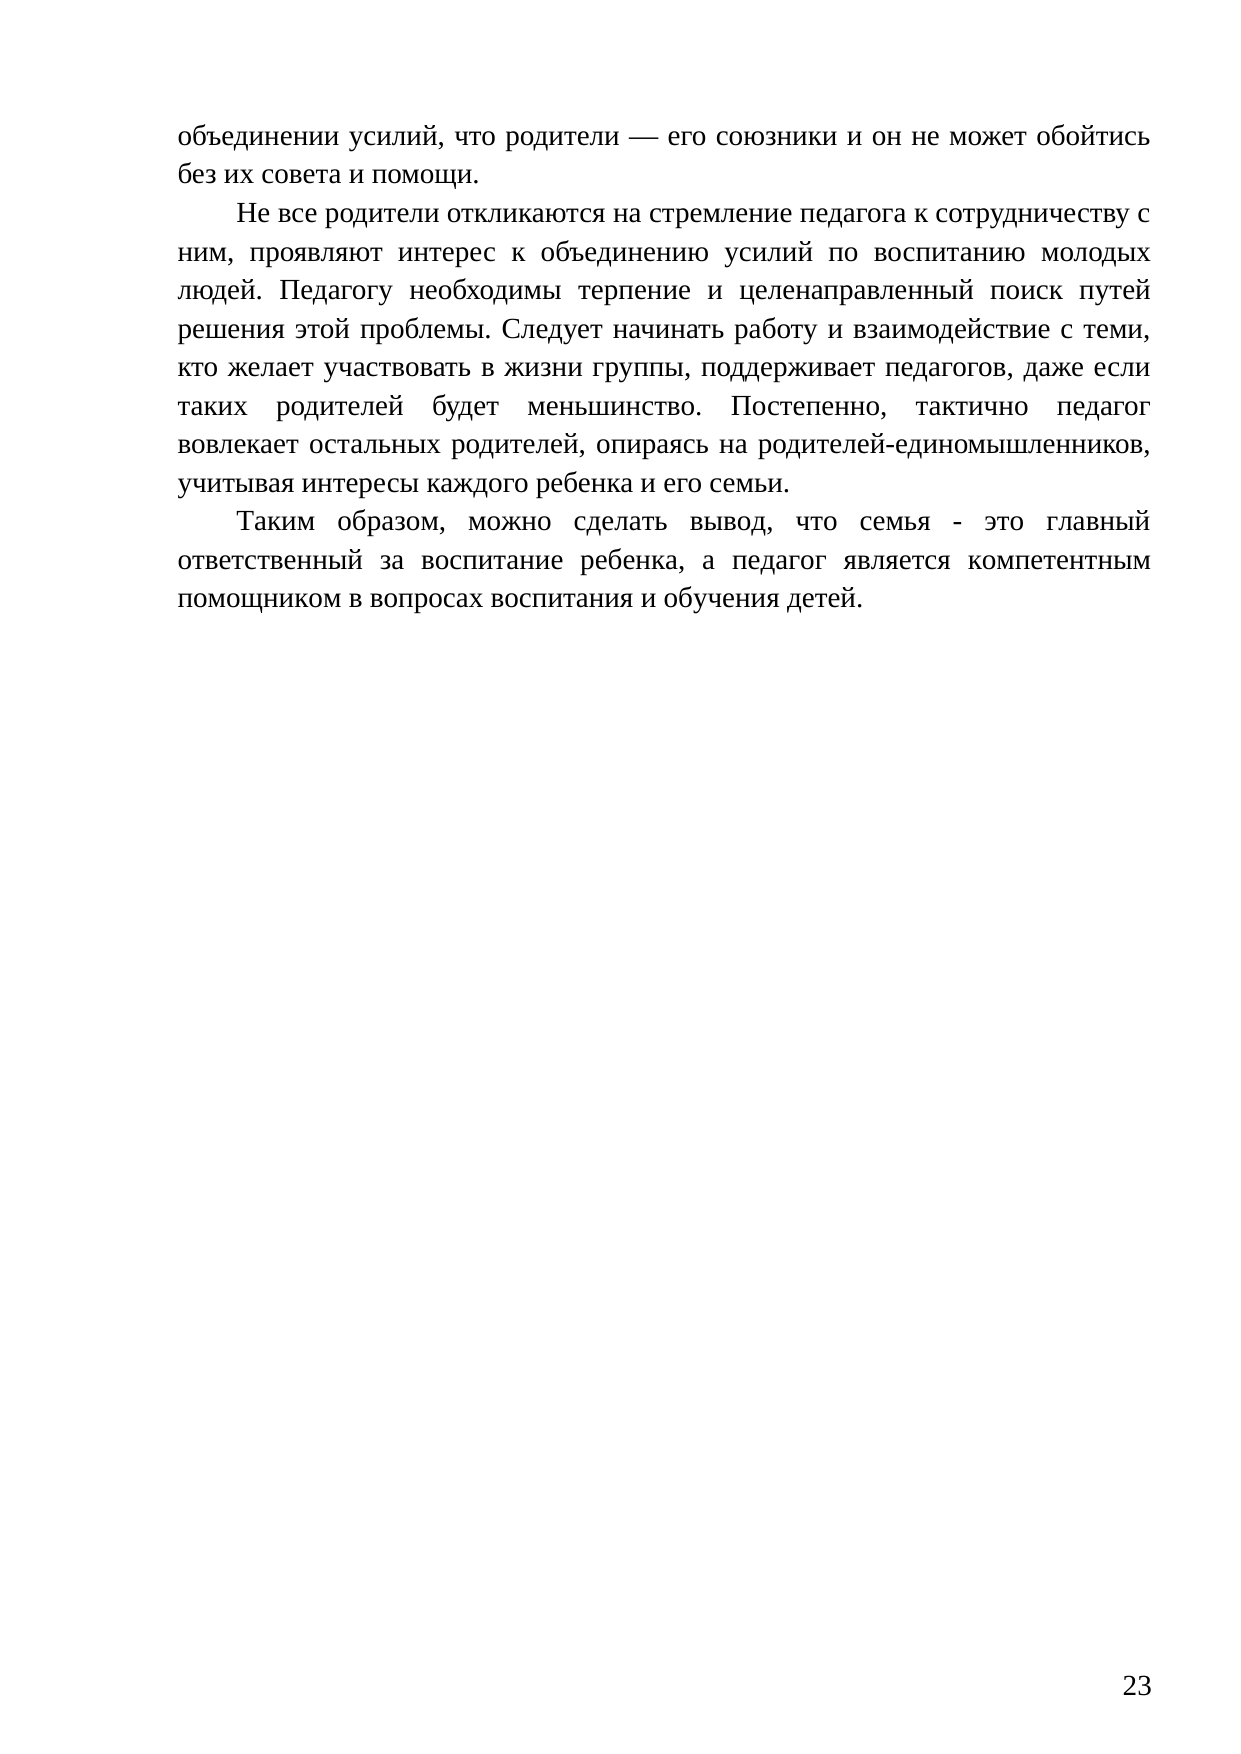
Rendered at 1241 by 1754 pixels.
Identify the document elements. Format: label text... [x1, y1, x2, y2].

text Таким образом, можно сделать вывод, что семья - это главный ответственный за воспитание ребенка, а педагог является компетентным помощником в вопросах воспитания и обучения детей. [177, 503, 1152, 614]
text Не все родители откликаются на стремление педагога к сотрудничеству с ним, проявляют интерес к объединению усилий по воспитанию молодых людей. Педагогу необходимы терпение и целенаправленный поиск путей решения этой проблемы. Следует начинать работу и взаимодействие с теми, кто желает участвовать в жизни группы, поддерживает педагогов, даже если таких родителей будет меньшинство. Постепенно, тактично педагог вовлекает остальных родителей, опираясь на родителей-единомышленников, учитывая интересы каждого ребенка и его семьи. [177, 195, 1152, 498]
